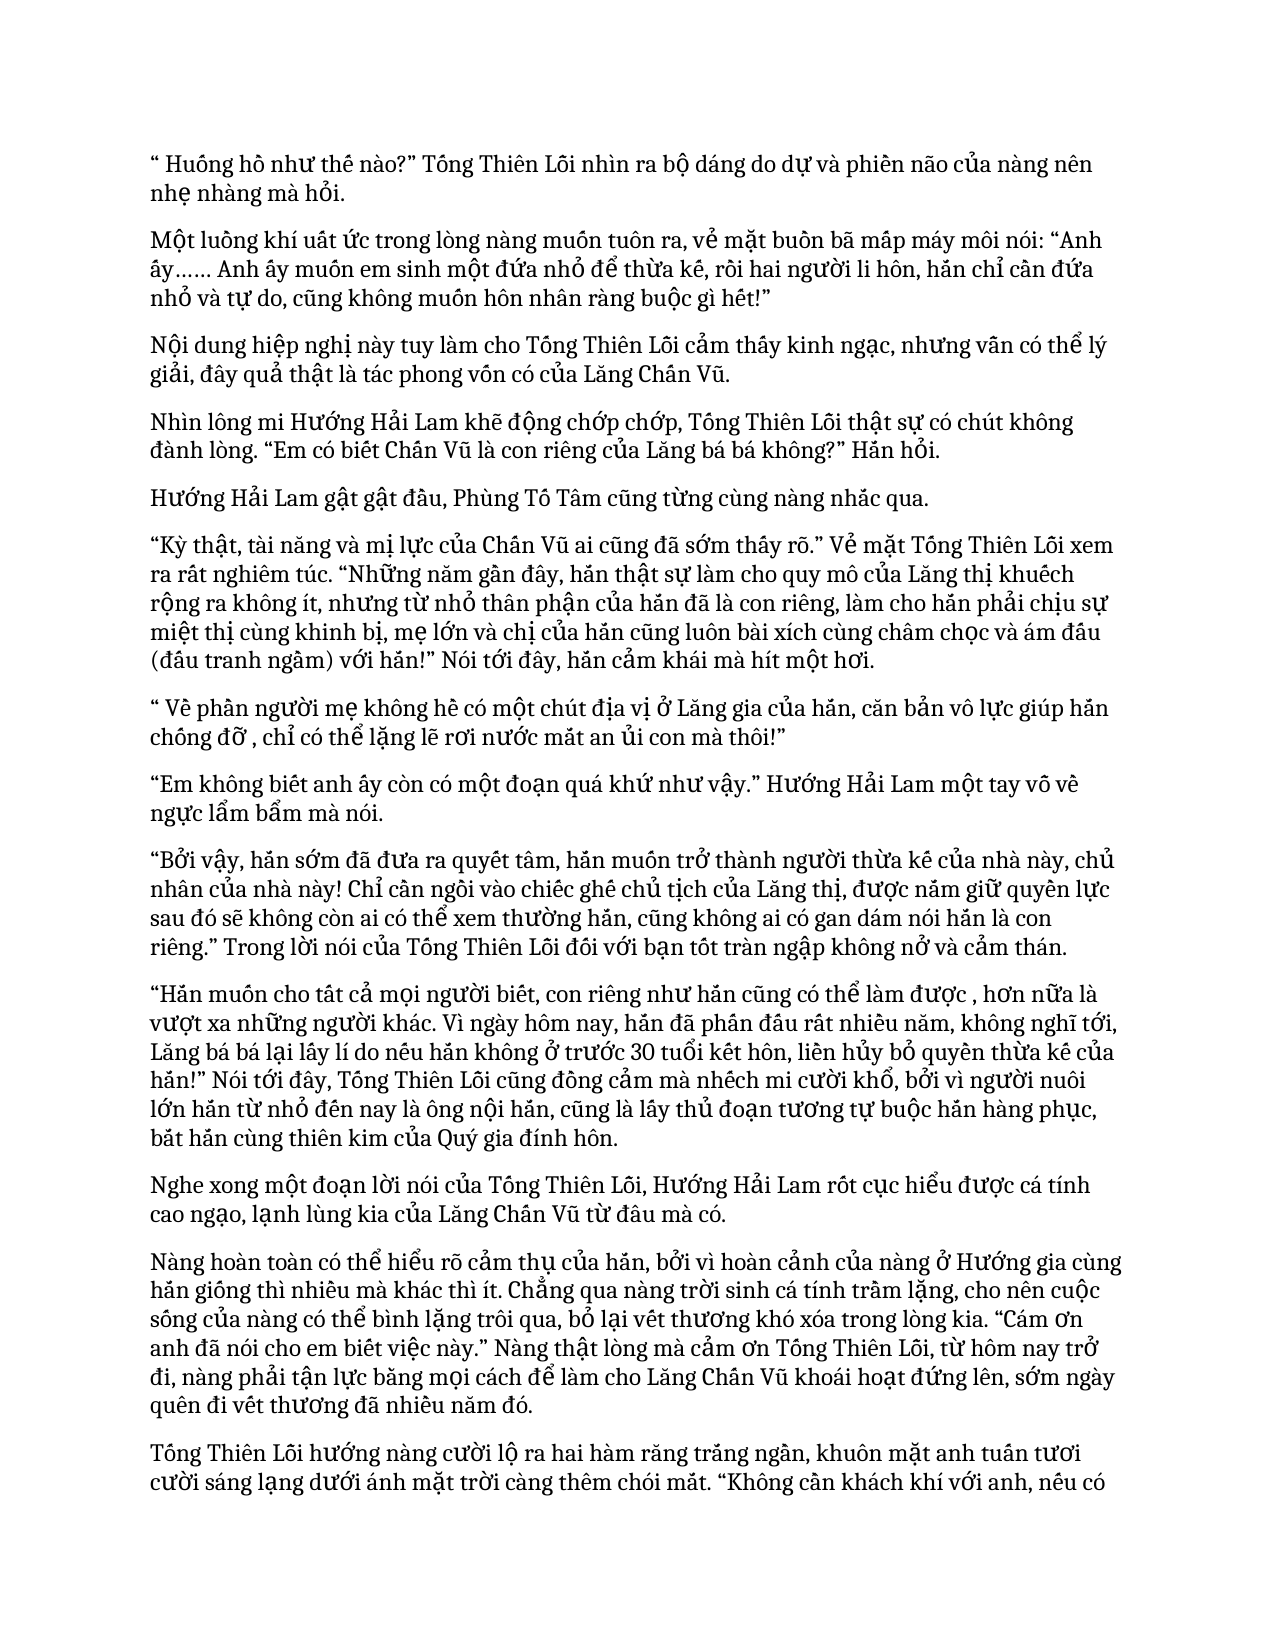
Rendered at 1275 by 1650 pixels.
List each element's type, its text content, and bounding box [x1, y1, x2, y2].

text Nhìn lông mi Hướng Hải Lam khẽ động chớp chớp, Tống Thiên Lỗi thật sự có chút không đành lòng. “Em có biết Chấn Vũ là con riêng của Lăng bá bá không?” Hắn hỏi. [150, 407, 1125, 465]
text “Bởi vậy, hắn sớm đã đưa ra quyết tâm, hắn muốn trở thành người thừa kế của nhà này, chủ nhân của nhà này! Chỉ cần ngồi vào chiếc ghế chủ tịch của Lăng thị, được nắm giữ quyền lực sau đó sẽ không còn ai có thể xem thường hắn, cũng không ai có gan dám nói hắn là con riêng.” Trong lời nói của Tống Thiên Lỗi đối với bạn tốt tràn ngập không nở và cảm thán. [150, 846, 1125, 961]
text Nội dung hiệp nghị này tuy làm cho Tống Thiên Lỗi cảm thấy kinh ngạc, nhưng vẫn có thể lý giải, đây quả thật là tác phong vốn có của Lăng Chấn Vũ. [150, 331, 1125, 389]
text “Kỳ thật, tài năng và mị lực của Chấn Vũ ai cũng đã sớm thấy rõ.” Vẻ mặt Tống Thiên Lỗi xem ra rất nghiêm túc. “Những năm gần đây, hắn thật sự làm cho quy mô của Lăng thị khuếch rộng ra không ít, nhưng từ nhỏ thân phận của hắn đã là con riêng, làm cho hắn phải chịu sự miệt thị cùng khinh bị, mẹ lớn và chị của hắn cũng luôn bài xích cùng châm chọc và ám đấu (đấu tranh ngầm) với hắn!” Nói tới đây, hắn cảm khái mà hít một hơi. [150, 531, 1125, 675]
text Nàng hoàn toàn có thể hiểu rõ cảm thụ của hắn, bởi vì hoàn cảnh của nàng ở Hướng gia cùng hắn giống thì nhiều mà khác thì ít. Chẳng qua nàng trời sinh cá tính trầm lặng, cho nên cuộc sống của nàng có thể bình lặng trôi qua, bỏ lại vết thương khó xóa trong lòng kia. “Cám ơn anh đã nói cho em biết việc này.” Nàng thật lòng mà cảm ơn Tống Thiên Lỗi, từ hôm nay trở đi, nàng phải tận lực bằng mọi cách để làm cho Lăng Chấn Vũ khoái hoạt đứng lên, sớm ngày quên đi vết thương đã nhiều năm đó. [150, 1247, 1125, 1420]
text Nghe xong một đoạn lời nói của Tống Thiên Lỗi, Hướng Hải Lam rốt cục hiểu được cá tính cao ngạo, lạnh lùng kia của Lăng Chấn Vũ từ đâu mà có. [150, 1171, 1125, 1229]
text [150, 1439, 1125, 1496]
text “Hắn muốn cho tất cả mọi người biết, con riêng như hắn cũng có thể làm được , hơn nữa là vượt xa những người khác. Vì ngày hôm nay, hắn đã phấn đấu rất nhiều năm, không nghĩ tới, Lăng bá bá lại lấy lí do nếu hắn không ở trước 30 tuổi kết hôn, liền hủy bỏ quyền thừa kế của hắn!” Nói tới đây, Tống Thiên Lỗi cũng đồng cảm mà nhếch mi cười khổ, bởi vì người nuôi lớn hắn từ nhỏ đến nay là ông nội hắn, cũng là lấy thủ đoạn tương tự buộc hắn hàng phục, bắt hắn cùng thiên kim của Quý gia đính hôn. [150, 980, 1125, 1152]
text Hướng Hải Lam gật gật đầu, Phùng Tố Tâm cũng từng cùng nàng nhắc qua. [150, 484, 1125, 512]
text “Em không biết anh ấy còn có một đoạn quá khứ như vậy.” Hướng Hải Lam một tay vỗ về ngực lẩm bẩm mà nói. [150, 770, 1125, 827]
text “ Huống hồ như thế nào?” Tống Thiên Lỗi nhìn ra bộ dáng do dự và phiền não của nàng nên nhẹ nhàng mà hỏi. [150, 150, 1125, 207]
text Một luồng khí uất ức trong lòng nàng muốn tuôn ra, vẻ mặt buồn bã mấp máy môi nói: “Anh ấy…… Anh ấy muốn em sinh một đứa nhỏ để thừa kế, rồi hai người li hôn, hắn chỉ cần đứa nhỏ và tự do, cũng không muốn hôn nhân ràng buộc gì hết!” [150, 226, 1125, 312]
text “ Về phần người mẹ không hề có một chút địa vị ở Lăng gia của hắn, căn bản vô lực giúp hắn chống đỡ , chỉ có thể lặng lẽ rơi nước mắt an ủi con mà thôi!” [150, 694, 1125, 751]
